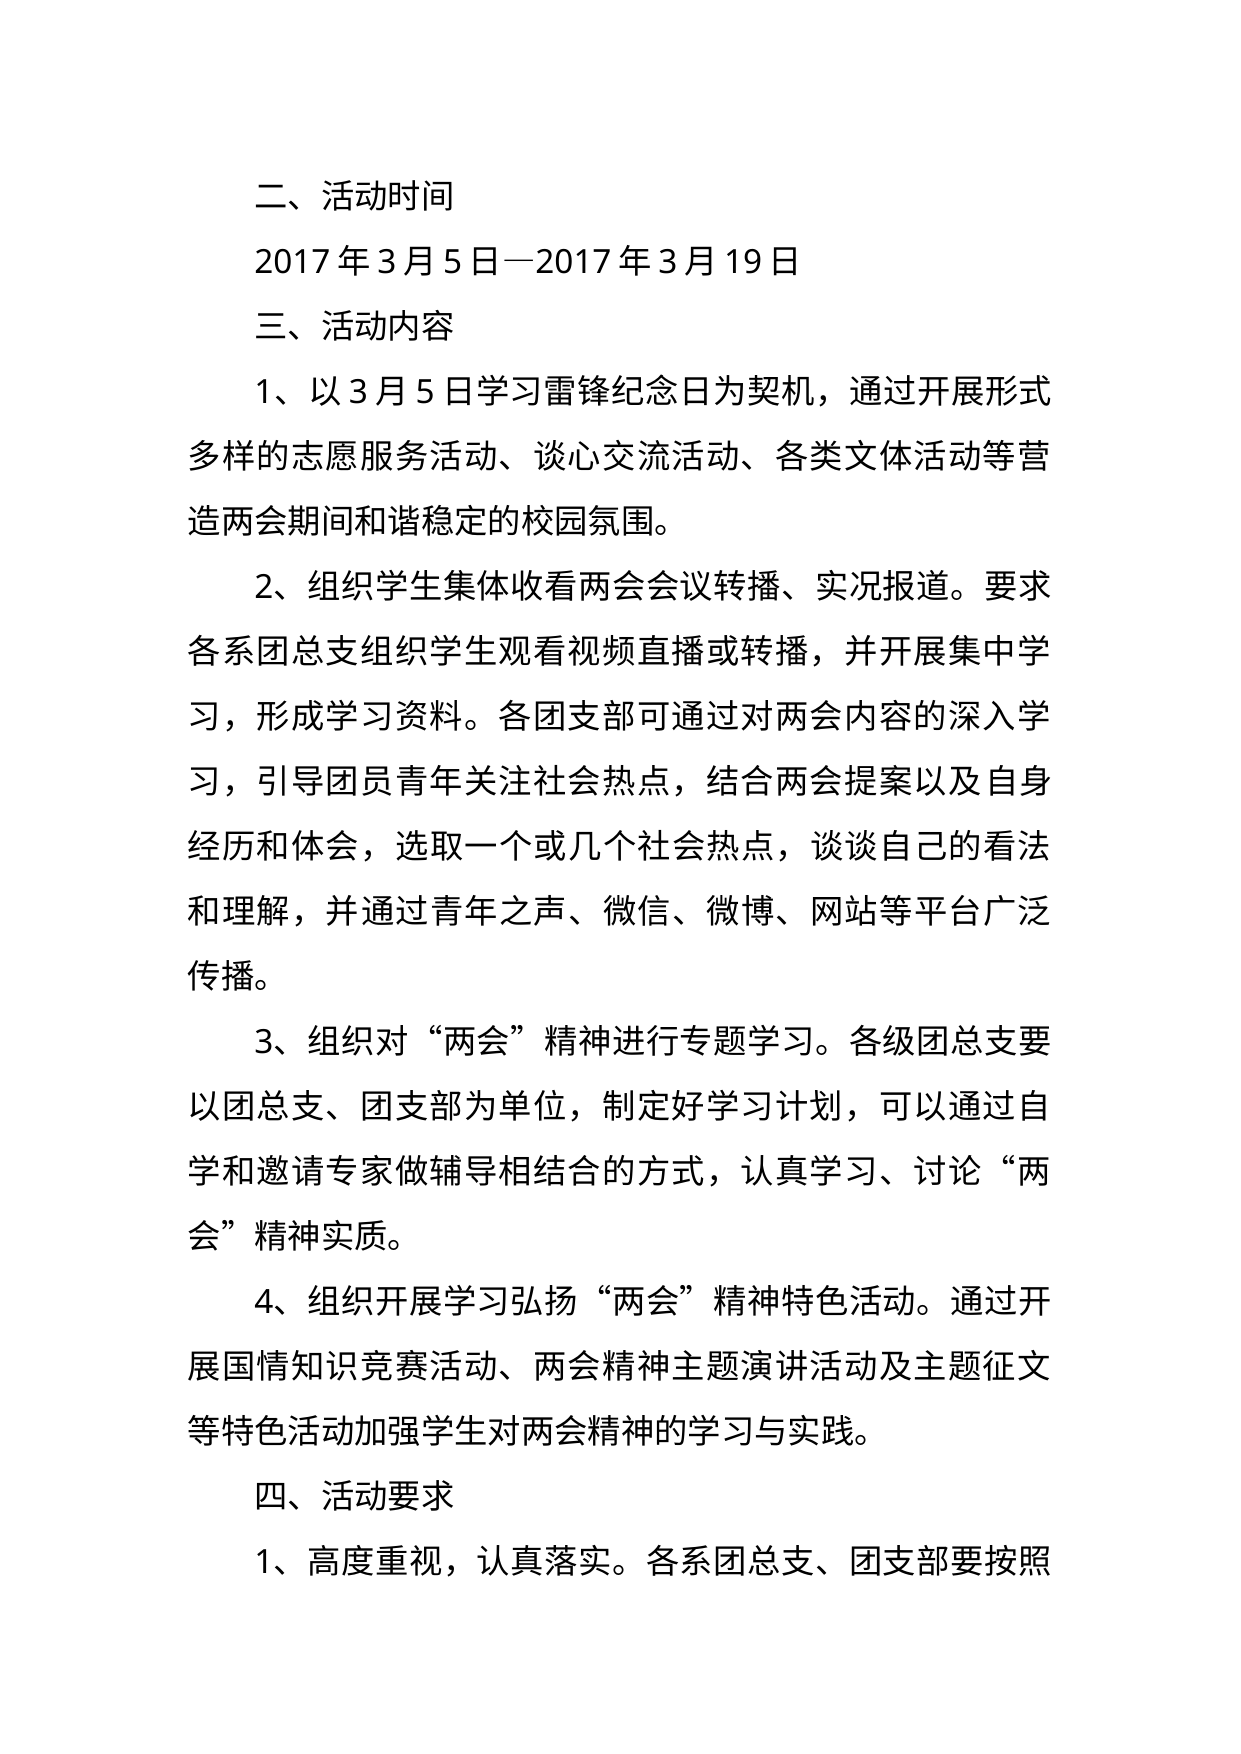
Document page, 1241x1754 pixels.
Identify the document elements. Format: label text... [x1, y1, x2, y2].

text 2017年3月5日—2017年3月19日 [187, 227, 1053, 292]
text 三、活动内容 [187, 292, 1053, 357]
text 3、组织对“两会”精神进行专题学习。各级团总支要以团总支、团支部为单位，制定好学习计划，可以通过自学和邀请专家做辅导相结合的方式，认真学习、讨论“两会”精神实质。 [187, 1007, 1053, 1267]
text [187, 1527, 1053, 1592]
text 1、以学习雷锋纪念日为契机，通过开展形式多样的志愿服务活动、谈心交流活动、各类文体活动等营造两会期间和谐稳定的校园氛围。 [187, 357, 1053, 552]
text 四、活动要求 [187, 1462, 1053, 1527]
text 二、活动时间 [187, 162, 1053, 227]
text 2、组织学生集体收看两会会议转播、实况报道。要求各系团总支组织学生观看视频直播或转播，并开展集中学习，形成学习资料。各团支部可通过对两会内容的深入学习，引导团员青年关注社会热点，结合两会提案以及自身经历和体会，选取一个或几个社会热点，谈谈自己的看法和理解，并通过青年之声、微信、微博、网站等平台广泛传播。 [187, 552, 1053, 1007]
text 4、组织开展学习弘扬“两会”精神特色活动。通过开展国情知识竞赛活动、两会精神主题演讲活动及主题征文等特色活动加强学生对两会精神的学习与实践。 [187, 1267, 1053, 1462]
